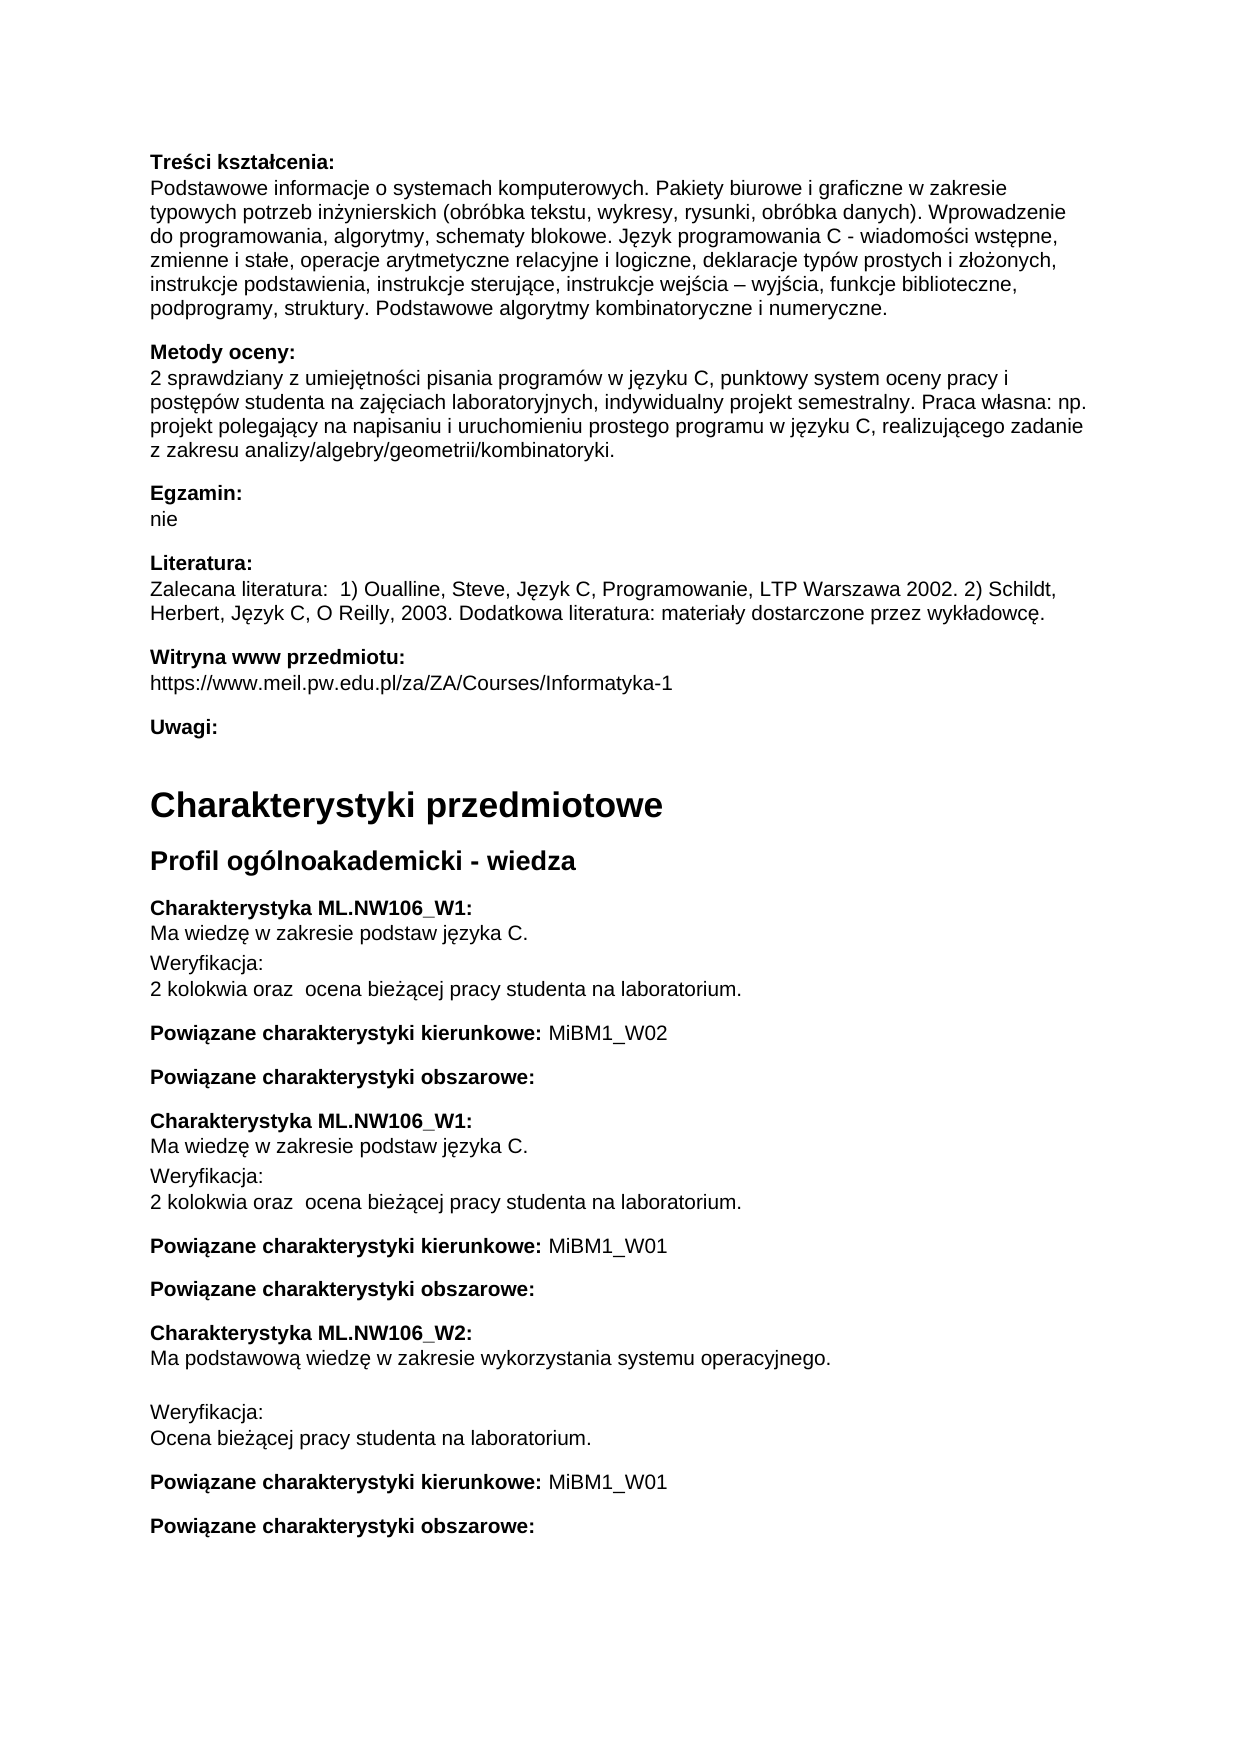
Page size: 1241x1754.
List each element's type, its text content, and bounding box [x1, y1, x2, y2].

text Podstawowe informacje o systemach komputerowych. Pakiety biurowe i graficzne w zakresie typowych potrzeb inżynierskich (obróbka tekstu, wykresy, rysunki, obróbka danych). Wprowadzenie do programowania, algorytmy, schematy blokowe. Język programowania C - wiadomości wstępne, zmienne i stałe, operacje arytmetyczne relacyjne i logiczne, deklaracje typów prostych i złożonych, instrukcje podstawienia, instrukcje sterujące, instrukcje wejścia – wyjścia, funkcje biblioteczne, podprogramy, struktury. Podstawowe algorytmy kombinatoryczne i numeryczne. [150, 176, 1090, 320]
text 2 kolokwia oraz ocena bieżącej pracy studenta na laboratorium. [150, 1190, 1090, 1214]
text Powiązane charakterystyki kierunkowe: MiBM1_W02 [150, 1021, 1090, 1045]
text Weryfikacja: [150, 951, 1090, 975]
text Ma wiedzę w zakresie podstaw języka C. [150, 921, 1090, 945]
text Powiązane charakterystyki kierunkowe: MiBM1_W01 [150, 1470, 1090, 1494]
text Weryfikacja: [150, 1164, 1090, 1188]
text Zalecana literatura: 1) Oualline, Steve, Język C, Programowanie, LTP Warszawa 2002. 2) Schildt, Herbert, Język C, O Reilly, 2003. Dodatkowa literatura: materiały dostarczone przez wykładowcę. [150, 577, 1090, 625]
text nie [150, 507, 1090, 531]
text Charakterystyka ML.NW106_W1: [150, 896, 1090, 920]
subtitle Charakterystyki przedmiotowe [150, 784, 1090, 825]
text 2 sprawdziany z umiejętności pisania programów w języku C, punktowy system oceny pracy i postępów studenta na zajęciach laboratoryjnych, indywidualny projekt semestralny. Praca własna: np. projekt polegający na napisaniu i uruchomieniu prostego programu w języku C, realizującego zadanie z zakresu analizy/algebry/geometrii/kombinatoryki. [150, 366, 1090, 461]
text Powiązane charakterystyki kierunkowe: MiBM1_W01 [150, 1233, 1090, 1257]
text Treści kształcenia: [150, 150, 1090, 174]
text Ma podstawową wiedzę w zakresie wykorzystania systemu operacyjnego. [150, 1346, 1090, 1394]
text Ocena bieżącej pracy studenta na laboratorium. [150, 1426, 1090, 1450]
text Powiązane charakterystyki obszarowe: [150, 1065, 1090, 1089]
text 2 kolokwia oraz ocena bieżącej pracy studenta na laboratorium. [150, 977, 1090, 1001]
text Powiązane charakterystyki obszarowe: [150, 1514, 1090, 1538]
text Powiązane charakterystyki obszarowe: [150, 1277, 1090, 1301]
text Witryna www przedmiotu: [150, 645, 1090, 669]
text Weryfikacja: [150, 1400, 1090, 1424]
text Uwagi: [150, 714, 1090, 738]
text Charakterystyka ML.NW106_W1: [150, 1108, 1090, 1132]
subtitle Profil ogólnoakademicki - wiedza [150, 845, 1090, 876]
text Literatura: [150, 551, 1090, 575]
text Charakterystyka ML.NW106_W2: [150, 1321, 1090, 1345]
text https://www.meil.pw.edu.pl/za/ZA/Courses/Informatyka-1 [150, 671, 1090, 695]
text Ma wiedzę w zakresie podstaw języka C. [150, 1133, 1090, 1157]
text Metody oceny: [150, 339, 1090, 363]
text Egzamin: [150, 481, 1090, 505]
